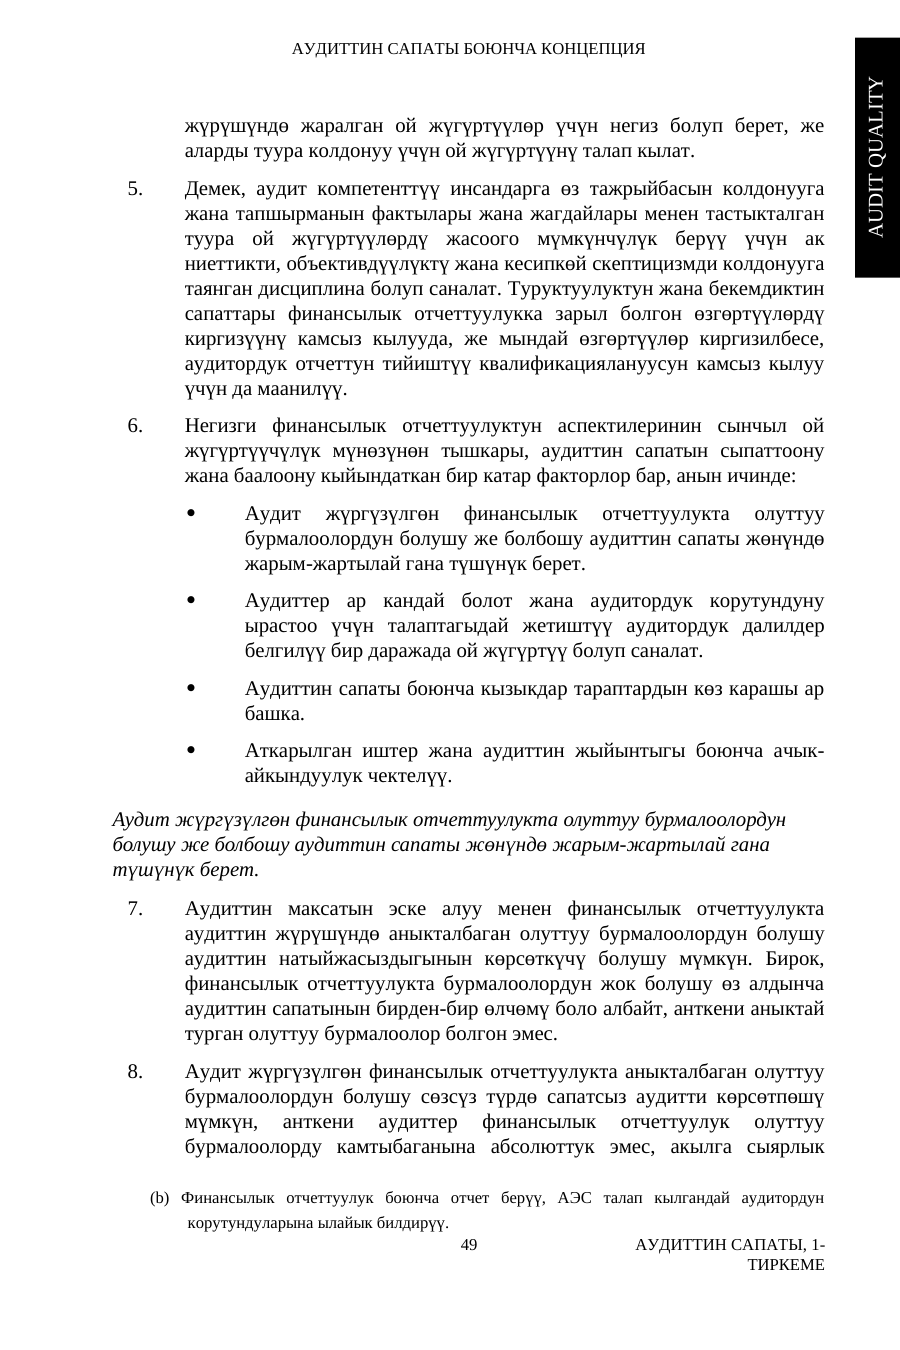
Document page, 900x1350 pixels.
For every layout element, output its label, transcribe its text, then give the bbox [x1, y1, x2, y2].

text Аудиттер ар кандай болот жана аудитордук корутундуну ырастоо үчүн талаптагыдай жетиштүү аудитордук далилдер белгилүү бир даражада ой жүгүртүү болуп саналат. [187, 587, 825, 662]
list Негизги финансылык отчеттуулуктун аспектилеринин сынчыл ой жүгүртүүчүлүк мүнөзүнөн тышкары, аудиттин сапатын сыпаттоону жана баалоону кыйындаткан бир катар факторлор бар, анын ичинде: [127, 412, 825, 487]
list Аудиттин максатын эске алуу менен финансылык отчеттуулукта аудиттин жүрүшүндө аныкталбаган олуттуу бурмалоолордун болушу аудиттин натыйжасыздыгынын көрсөткүчү болушу мүмкүн. Бирок, финансылык отчеттуулукта бурмалоолордун жок болушу өз алдынча аудиттин сапатынын бирден-бир өлчөмү боло албайт, анткени аныктай турган олуттуу бурмалоолор болгон эмес. [127, 896, 825, 1046]
text Аудиттин сапаты боюнча кызыкдар тараптардын көз карашы ар башка. [187, 675, 825, 725]
text Аудит жүргүзүлгөн финансылык отчеттуулукта олуттуу бурмалоолордун болушу же болбошу аудиттин сапаты жөнүндө жарым-жартылай гана түшүнүк берет. [187, 500, 825, 575]
list Демек, аудит компетенттүү инсандарга өз тажрыйбасын колдонууга жана тапшырманын фактылары жана жагдайлары менен тастыкталган туура ой жүгүртүүлөрдү жасоого мүмкүнчүлүк берүү үчүн ак ниеттикти, объективдүүлүктү жана кесипкөй скептицизмди колдонууга таянган дисциплина болуп саналат. Туруктуулуктун жана бекемдиктин сапаттары финансылык отчеттуулукка зарыл болгон өзгөртүүлөрдү киргизүүнү камсыз кылууда, же мындай өзгөртүүлөр киргизилбесе, аудитордук отчеттун тийиштүү квалификациялануусун камсыз кылуу үчүн да маанилүү. [127, 175, 825, 400]
text Аткарылган иштер жана аудиттин жыйынтыгы боюнча ачык-айкындуулук чектелүү. [187, 737, 825, 787]
subtitle Аудит жүргүзүлгөн финансылык отчеттуулукта олуттуу бурмалоолордун болушу же болбошу аудиттин сапаты жөнүндө жарым-жартылай гана түшүнүк берет. [112, 806, 825, 881]
